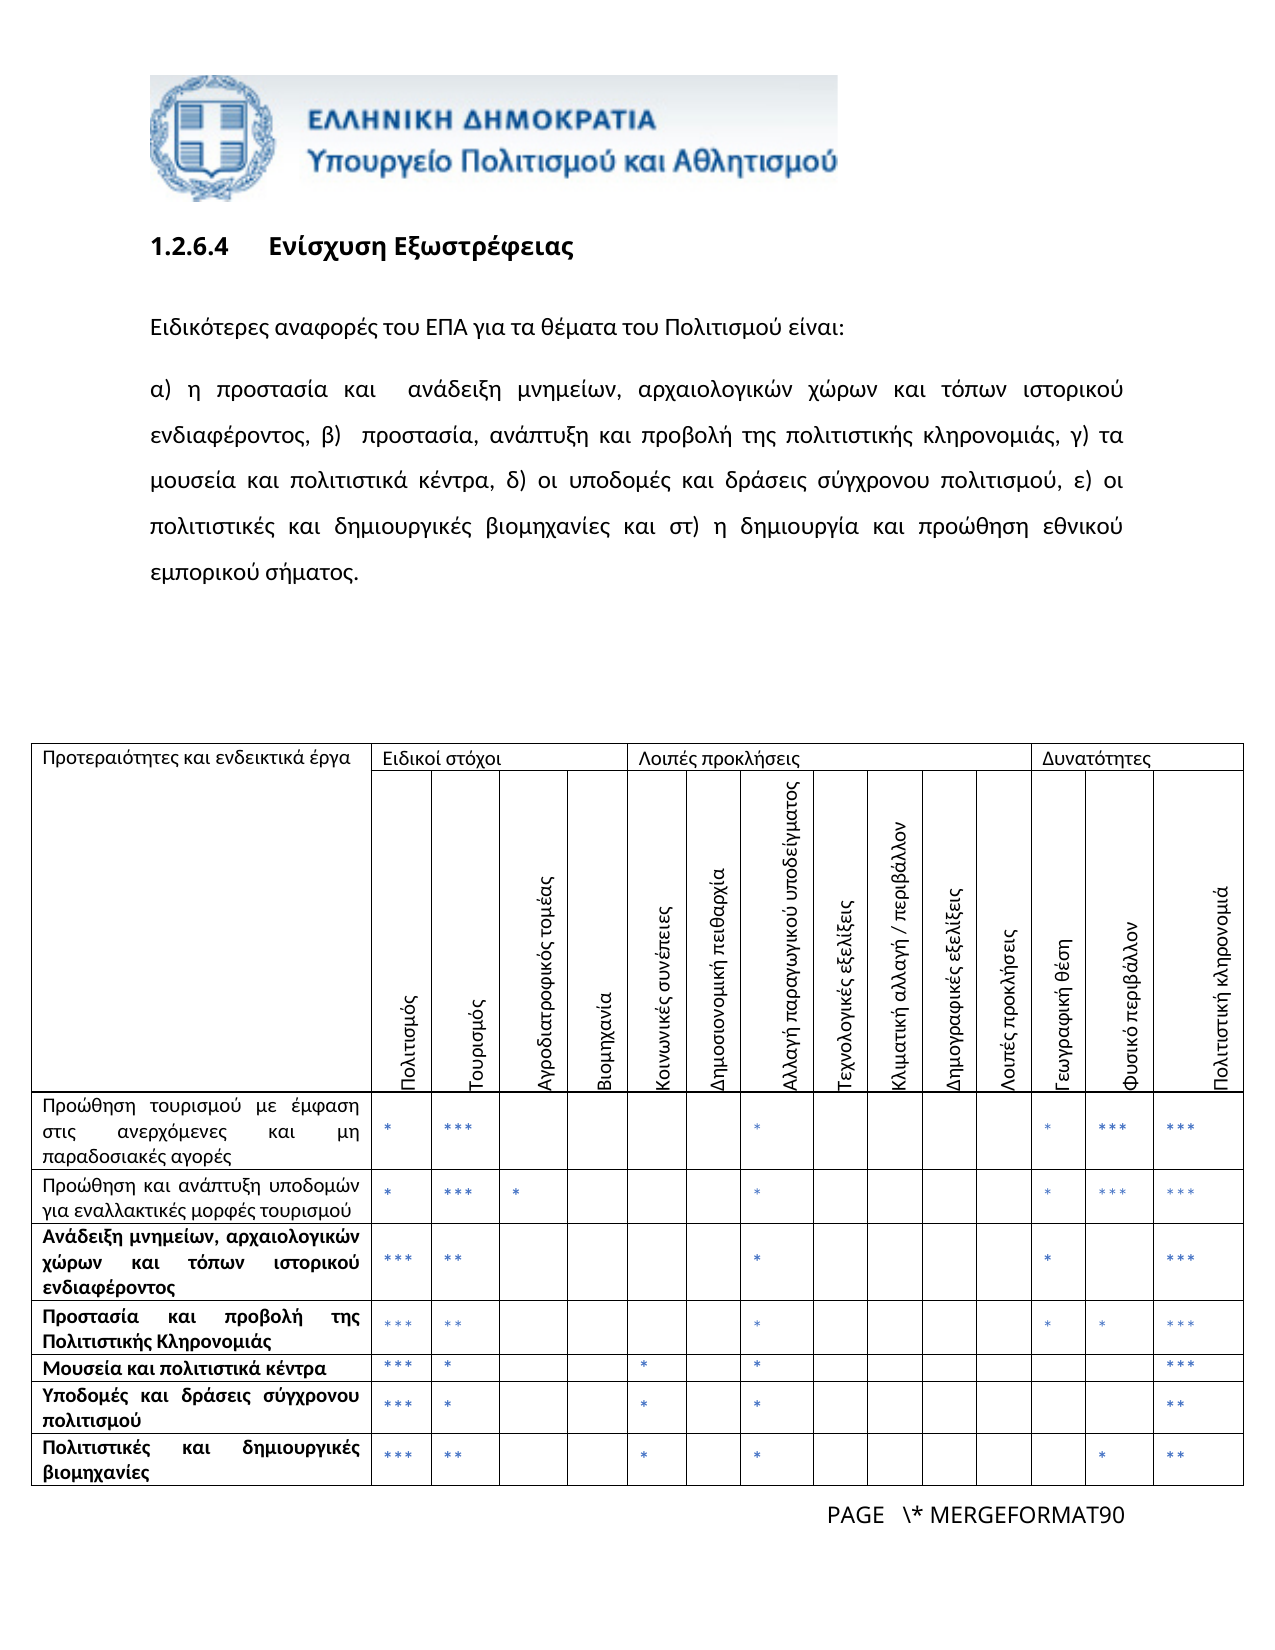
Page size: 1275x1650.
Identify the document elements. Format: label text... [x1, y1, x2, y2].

table_cell [977, 1382, 1031, 1433]
table_cell Μουσεία και πολιτιστικά κέντρα [32, 1355, 371, 1381]
table_cell [977, 1224, 1031, 1300]
table_cell [814, 1224, 867, 1300]
table_cell [814, 1093, 867, 1169]
table_cell [1032, 1355, 1085, 1381]
table_cell [687, 1301, 740, 1354]
table_cell Πολιτιστικές και δημιουργικές βιομηχανίες [32, 1434, 371, 1485]
table_cell [923, 1355, 976, 1381]
table_cell [977, 1170, 1031, 1223]
table_cell *** [372, 1434, 431, 1485]
table_cell [868, 1224, 922, 1300]
table_cell Πολιτιστική κληρονομιά [1154, 771, 1243, 1091]
table_cell *** [372, 1301, 431, 1354]
table_cell * [741, 1170, 813, 1223]
table_cell [628, 1170, 686, 1223]
table_cell Πολιτισμός [372, 771, 431, 1091]
table_cell [923, 1434, 976, 1485]
table_cell *** [432, 1170, 499, 1223]
table_cell [687, 1434, 740, 1485]
table_cell ** [1154, 1382, 1243, 1433]
table_cell [500, 1382, 567, 1433]
table_cell Προώθηση τουρισμού με έμφαση στις ανερχόμενες και μη παραδοσιακές αγορές [32, 1093, 371, 1169]
table_cell *** [432, 1093, 499, 1169]
table_cell [568, 1434, 627, 1485]
table_cell * [372, 1170, 431, 1223]
table_cell * [741, 1093, 813, 1169]
table_cell Λοιπές προκλήσεις [977, 771, 1031, 1091]
table_cell [868, 1434, 922, 1485]
table_cell [977, 1093, 1031, 1169]
table_cell Αγροδιατροφικός τομέας [500, 771, 567, 1091]
table_cell [628, 1224, 686, 1300]
table_cell * [741, 1355, 813, 1381]
table_cell [923, 1301, 976, 1354]
table_header Ειδικοί στόχοι [372, 744, 627, 770]
text Ειδικότερες αναφορές του ΕΠΑ για τα θέματα του Πολιτισμού είναι: [150, 311, 1125, 341]
table_cell [977, 1434, 1031, 1485]
table_cell Βιομηχανία [568, 771, 627, 1091]
table_cell [500, 1355, 567, 1381]
table_cell Προώθηση και ανάπτυξη υποδομών για εναλλακτικές μορφές τουρισμού [32, 1170, 371, 1223]
table_cell [500, 1093, 567, 1169]
table_cell [923, 1382, 976, 1433]
table_cell * [432, 1355, 499, 1381]
table_cell *** [1154, 1301, 1243, 1354]
table_cell [500, 1224, 567, 1300]
table_cell *** [1086, 1170, 1153, 1223]
table_cell [568, 1301, 627, 1354]
table_cell *** [372, 1382, 431, 1433]
table_cell ** [432, 1301, 499, 1354]
table_cell *** [1154, 1170, 1243, 1223]
text α) η προστασία και ανάδειξη μνημείων, αρχαιολογικών χώρων και τόπων ιστορικού ενδιαφέροντος, β) προστασία, ανάπτυξη και προβολή της πολιτιστικής κληρονομιάς, γ) τα μουσεία και πολιτιστικά κέντρα, δ) οι υποδομές και δράσεις σύγχρονου πολιτισμού, ε) οι πολιτιστικές και δημιουργικές βιομηχανίες και στ) η δημιουργία και προώθηση εθνικού εμπορικού σήματος. [150, 373, 1125, 586]
table_cell [687, 1224, 740, 1300]
table_cell Δημοσιονομική πειθαρχία [687, 771, 740, 1091]
table_cell * [1032, 1301, 1085, 1354]
table_cell *** [1086, 1093, 1153, 1169]
table_cell [977, 1301, 1031, 1354]
table_cell [868, 1355, 922, 1381]
table_cell [687, 1382, 740, 1433]
table_cell [868, 1170, 922, 1223]
table_cell [568, 1093, 627, 1169]
table_cell [1032, 1434, 1085, 1485]
table_cell [628, 1301, 686, 1354]
table_cell [977, 1355, 1031, 1381]
table_cell Γεωγραφική θέση [1032, 771, 1085, 1091]
table_cell [868, 1301, 922, 1354]
table_cell Κοινωνικές συνέπειες [628, 771, 686, 1091]
table_cell Τουρισμός [432, 771, 499, 1091]
table_cell ** [432, 1224, 499, 1300]
table_cell * [372, 1093, 431, 1169]
table_cell [687, 1170, 740, 1223]
table_cell [568, 1355, 627, 1381]
subtitle Ενίσχυση Εξωστρέφειας [150, 228, 1125, 262]
table_cell * [628, 1434, 686, 1485]
table_cell *** [1154, 1355, 1243, 1381]
table_cell *** [372, 1355, 431, 1381]
table_cell [1086, 1355, 1153, 1381]
table_cell [814, 1355, 867, 1381]
table_cell Αλλαγή παραγωγικού υποδείγματος [741, 771, 813, 1091]
table_cell Δημογραφικές εξελίξεις [923, 771, 976, 1091]
table_cell * [628, 1355, 686, 1381]
picture [150, 75, 838, 202]
table_cell * [741, 1301, 813, 1354]
table_header Δυνατότητες [1032, 744, 1243, 770]
table_cell * [1086, 1301, 1153, 1354]
table_cell * [1032, 1170, 1085, 1223]
table_cell [923, 1093, 976, 1169]
table_cell * [1032, 1224, 1085, 1300]
table_cell [500, 1434, 567, 1485]
table_cell [568, 1224, 627, 1300]
table_cell [1086, 1224, 1153, 1300]
table_cell [868, 1093, 922, 1169]
table_cell *** [372, 1224, 431, 1300]
table_cell Τεχνολογικές εξελίξεις [814, 771, 867, 1091]
table_cell * [1086, 1434, 1153, 1485]
table_cell * [741, 1224, 813, 1300]
table_cell [568, 1170, 627, 1223]
table_cell *** [1154, 1224, 1243, 1300]
table_cell [923, 1224, 976, 1300]
table_cell Ανάδειξη μνημείων, αρχαιολογικών χώρων και τόπων ιστορικού ενδιαφέροντος [32, 1224, 371, 1300]
table_cell ** [1154, 1434, 1243, 1485]
table_cell *** [1154, 1093, 1243, 1169]
table_cell [1032, 1382, 1085, 1433]
table_cell Φυσικό περιβάλλον [1086, 771, 1153, 1091]
table_cell Προστασία και προβολή της Πολιτιστικής Κληρονομιάς [32, 1301, 371, 1354]
table_cell [628, 1093, 686, 1169]
table_cell * [741, 1434, 813, 1485]
table_cell * [500, 1170, 567, 1223]
table_cell [568, 1382, 627, 1433]
table_cell ** [432, 1434, 499, 1485]
table_cell * [741, 1382, 813, 1433]
table_cell [814, 1382, 867, 1433]
table_cell [500, 1301, 567, 1354]
table_header Προτεραιότητες και ενδεικτικά έργα [32, 744, 371, 1091]
table_cell [1086, 1382, 1153, 1433]
table_cell [814, 1170, 867, 1223]
table_cell Υποδομές και δράσεις σύγχρονου πολιτισμού [32, 1382, 371, 1433]
table_cell * [628, 1382, 686, 1433]
table_cell Κλιματική αλλαγή / περιβάλλον [868, 771, 922, 1091]
table_cell * [1032, 1093, 1085, 1169]
table_cell * [432, 1382, 499, 1433]
table_header Λοιπές προκλήσεις [628, 744, 1031, 770]
table_cell [923, 1170, 976, 1223]
table_cell [687, 1355, 740, 1381]
table_cell [814, 1301, 867, 1354]
table_cell [687, 1093, 740, 1169]
table_cell [868, 1382, 922, 1433]
table_cell [814, 1434, 867, 1485]
